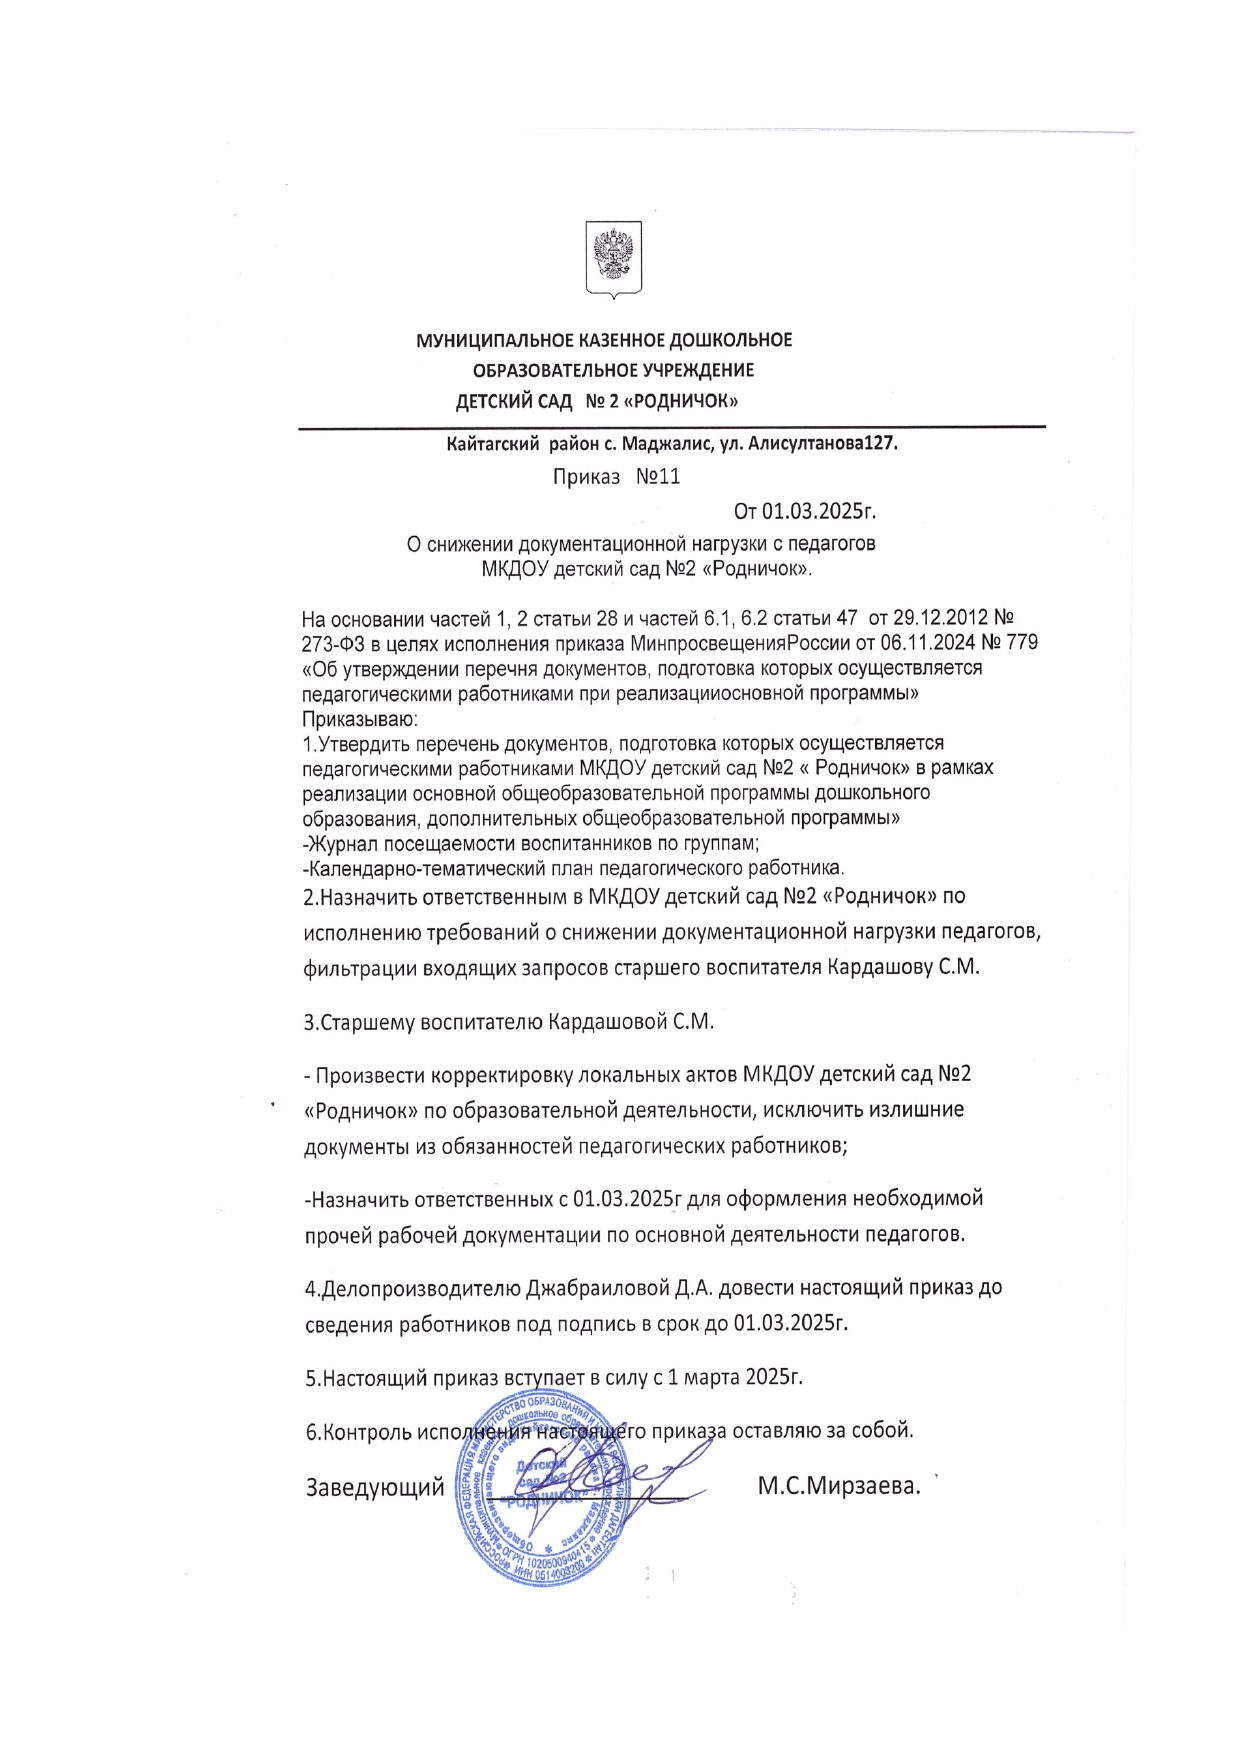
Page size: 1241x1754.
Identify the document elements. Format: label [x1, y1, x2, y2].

picture [177, 118, 1152, 1636]
